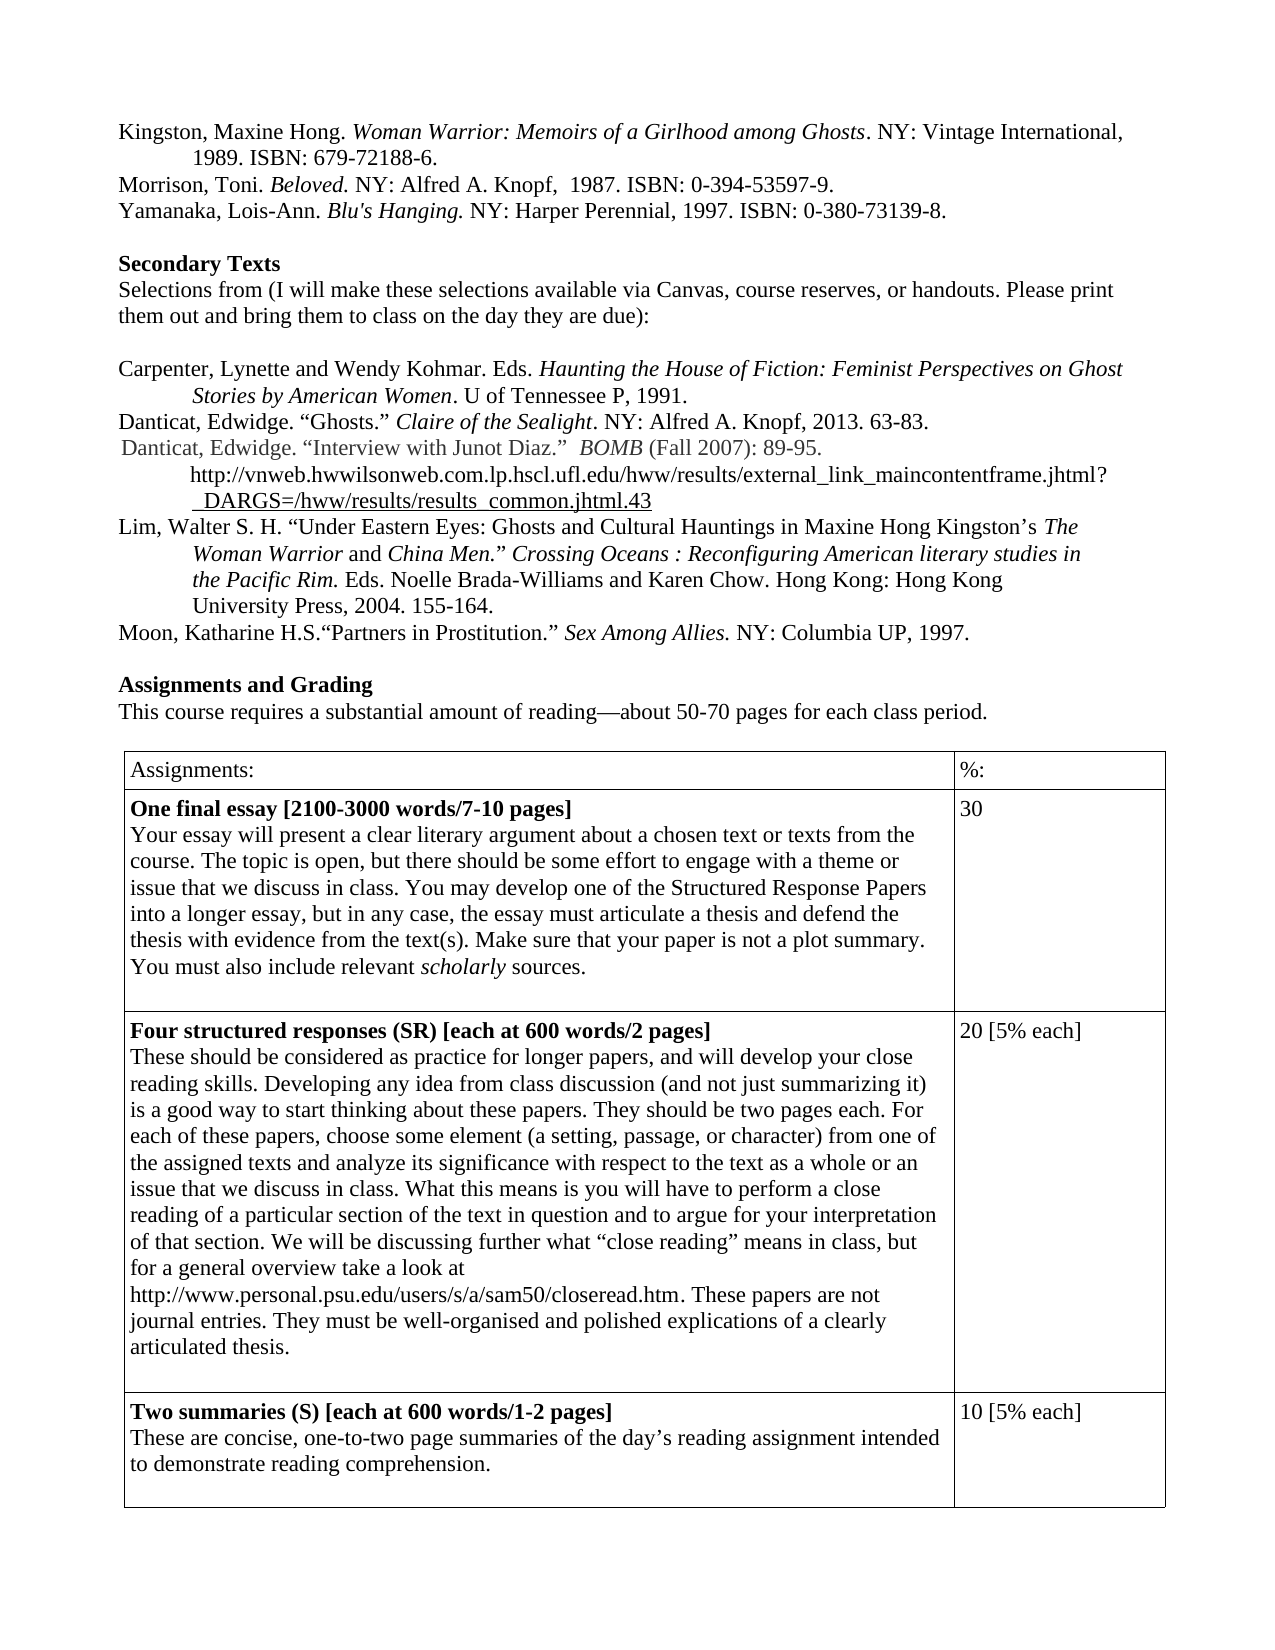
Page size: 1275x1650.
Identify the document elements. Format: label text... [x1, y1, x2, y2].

table_cell One final essay [2100-3000 words/7-10 pages] Your essay will present a clear literary argument about a chosen text or texts from the course. The topic is open, but there should be some effort to engage with a theme or issue that we discuss in class. You may develop one of the Structured Response Papers into a longer essay, but in any case, the essay must articulate a thesis and defend the thesis with evidence from the text(s). Make sure that your paper is not a plot summary. You must also include relevant scholarly sources. [125, 790, 954, 1011]
text Moon, Katharine H.S.“Partners in Prostitution.” Sex Among Allies. NY: Columbia UP, 1997. [118, 619, 1157, 645]
table_header Assignments: [125, 752, 954, 789]
text Secondary Texts [118, 250, 1157, 276]
text Selections from (I will make these selections available via Canvas, course reserves, or handouts. Please print them out and bring them to class on the day they are due): [118, 276, 1157, 329]
table_cell 30 [955, 790, 1165, 1011]
table_cell 20 [5% each] [955, 1012, 1165, 1392]
text This course requires a substantial amount of reading—about 50-70 pages for each class period. [118, 698, 1157, 724]
text Danticat, Edwidge. “Interview with Junot Diaz.” BOMB (Fall 2007): 89-95. http://vnweb.hwwilsonweb.com.lp.hscl.ufl.edu/hww/results/external_link_maincontentframe.jhtml? _DARGS=/hww/results/results_common.jhtml.43 [121, 434, 1157, 513]
table_header %: [955, 752, 1165, 789]
text Yamanaka, Lois-Ann. Blu's Hanging. NY: Harper Perennial, 1997. ISBN: 0-380-73139-8. [118, 197, 1157, 223]
text Lim, Walter S. H. “Under Eastern Eyes: Ghosts and Cultural Hauntings in Maxine Hong Kingston’s The Woman Warrior and China Men.” Crossing Oceans : Reconfiguring American literary studies in the Pacific Rim. Eds. Noelle Brada-Williams and Karen Chow. Hong Kong: Hong Kong University Press, 2004. 155-164. [118, 513, 1157, 619]
text Carpenter, Lynette and Wendy Kohmar. Eds. Haunting the House of Fiction: Feminist Perspectives on Ghost Stories by American Women. U of Tennessee P, 1991. [118, 355, 1157, 408]
text Kingston, Maxine Hong. Woman Warrior: Memoirs of a Girlhood among Ghosts. NY: Vintage International, 1989. ISBN: 679-72188-6. [118, 118, 1157, 171]
table_cell Four structured responses (SR) [each at 600 words/2 pages] These should be considered as practice for longer papers, and will develop your close reading skills. Developing any idea from class discussion (and not just summarizing it) is a good way to start thinking about these papers. They should be two pages each. For each of these papers, choose some element (a setting, passage, or character) from one of the assigned texts and analyze its significance with respect to the text as a whole or an issue that we discuss in class. What this means is you will have to perform a close reading of a particular section of the text in question and to argue for your interpretation of that section. We will be discussing further what “close reading” means in class, but for a general overview take a look at http://www.personal.psu.edu/users/s/a/sam50/closeread.htm. These papers are not journal entries. They must be well-organised and polished explications of a clearly articulated thesis. [125, 1012, 954, 1392]
text Assignments and Grading [118, 672, 1157, 698]
table_cell 10 [5% each] [955, 1393, 1165, 1507]
text Morrison, Toni. Beloved. NY: Alfred A. Knopf, 1987. ISBN: 0-394-53597-9. [118, 171, 1157, 197]
text Danticat, Edwidge. “Ghosts.” Claire of the Sealight. NY: Alfred A. Knopf, 2013. 63-83. [118, 408, 1157, 434]
table_cell Two summaries (S) [each at 600 words/1-2 pages] These are concise, one-to-two page summaries of the day’s reading assignment intended to demonstrate reading comprehension. [125, 1393, 954, 1507]
